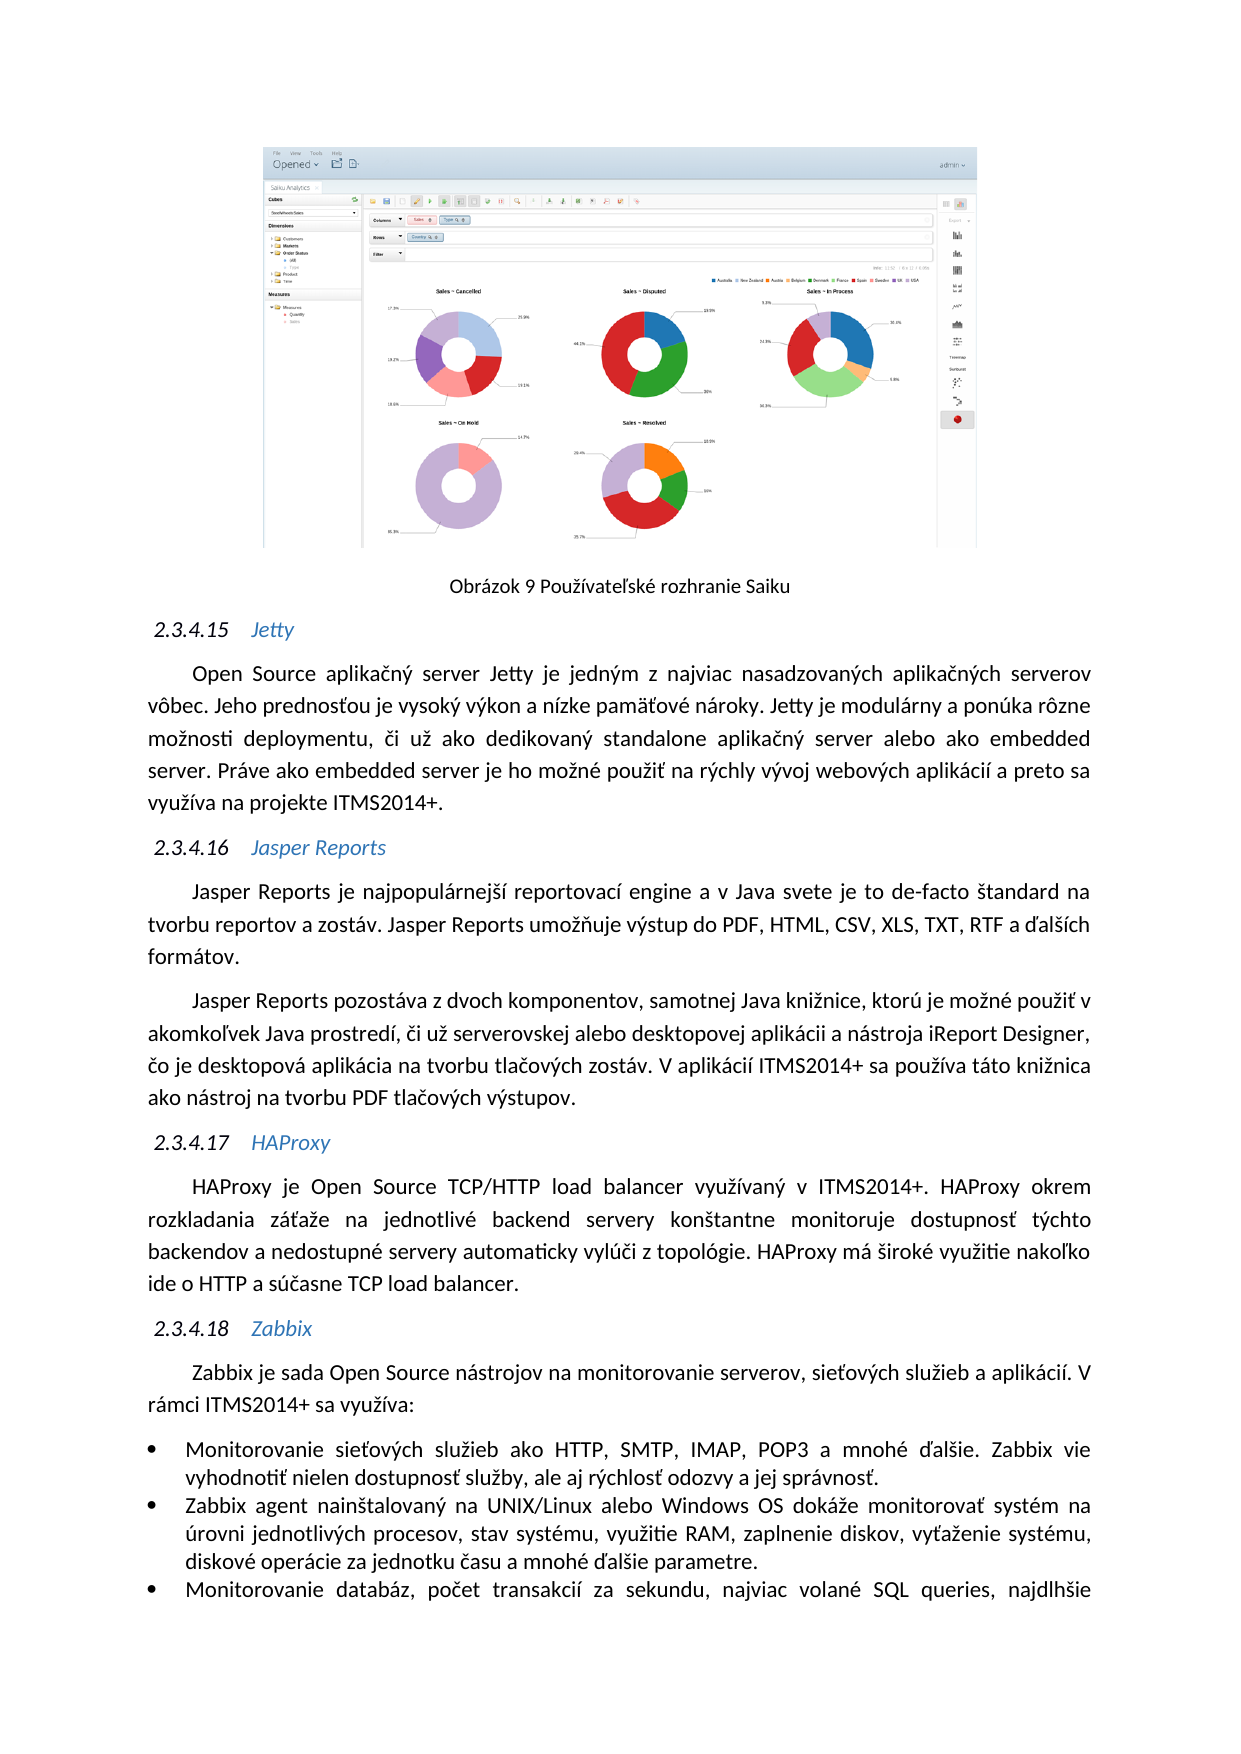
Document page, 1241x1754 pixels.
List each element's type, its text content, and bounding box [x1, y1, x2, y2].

list Zabbix agent nainštalovaný na UNIX/Linux alebo Windows OS dokáže monitorovať systém na úrovni jednotlivých procesov, stav systému, využitie RAM, zaplnenie diskov, vyťaženie systému, diskové operácie za jednotku času a mnohé ďalšie parametre. [148, 1491, 1093, 1575]
text Jasper Reports pozostáva z dvoch komponentov, samotnej Java knižnice, ktorú je možné použiť v akomkoľvek Java prostredí, či už serverovskej alebo desktopovej aplikácii a nástroja iReport Designer, čo je desktopová aplikácia na tvorbu tlačových zostáv. V aplikácií ITMS2014+ sa používa táto knižnica ako nástroj na tvorbu PDF tlačových výstupov. [148, 987, 1093, 1111]
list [148, 1575, 1093, 1603]
subtitle Jasper Reports [153, 833, 1093, 861]
subtitle HAProxy [153, 1128, 1093, 1156]
text Jasper Reports je najpopulárnejší reportovací engine a v Java svete je to de-facto štandard na tvorbu reportov a zostáv. Jasper Reports umožňuje výstup do PDF, HTML, CSV, XLS, TXT, RTF a ďalších formátov. [148, 877, 1093, 970]
subtitle Jetty [153, 615, 1093, 643]
list Monitorovanie sieťových služieb ako HTTP, SMTP, IMAP, POP3 a mnohé ďalšie. Zabbix vie vyhodnotiť nielen dostupnosť služby, ale aj rýchlosť odozvy a jej správnosť. [148, 1435, 1093, 1491]
subtitle Zabbix [153, 1314, 1093, 1342]
text HAProxy je Open Source TCP/HTTP load balancer využívaný v ITMS2014+. HAProxy okrem rozkladania záťaže na jednotlivé backend servery konštantne monitoruje dostupnosť týchto backendov a nedostupné servery automaticky vylúči z topológie. HAProxy má široké využitie nakoľko ide o HTTP a súčasne TCP load balancer. [148, 1172, 1093, 1297]
text Open Source aplikačný server Jetty je jedným z najviac nasadzovaných aplikačných serverov vôbec. Jeho prednosťou je vysoký výkon a nízke pamäťové nároky. Jetty je modulárny a ponúka rôzne možnosti deploymentu, či už ako dedikovaný standalone aplikačný server alebo ako embedded server. Práve ako embedded server je ho možné použiť na rýchly vývoj webových aplikácií a preto sa využíva na projekte ITMS2014+. [148, 659, 1093, 816]
text Obrázok 9 Používateľské rozhranie Saiku [148, 573, 1093, 598]
text Zabbix je sada Open Source nástrojov na monitorovanie serverov, sieťových služieb a aplikácií. V rámci ITMS2014+ sa využíva: [148, 1358, 1093, 1419]
